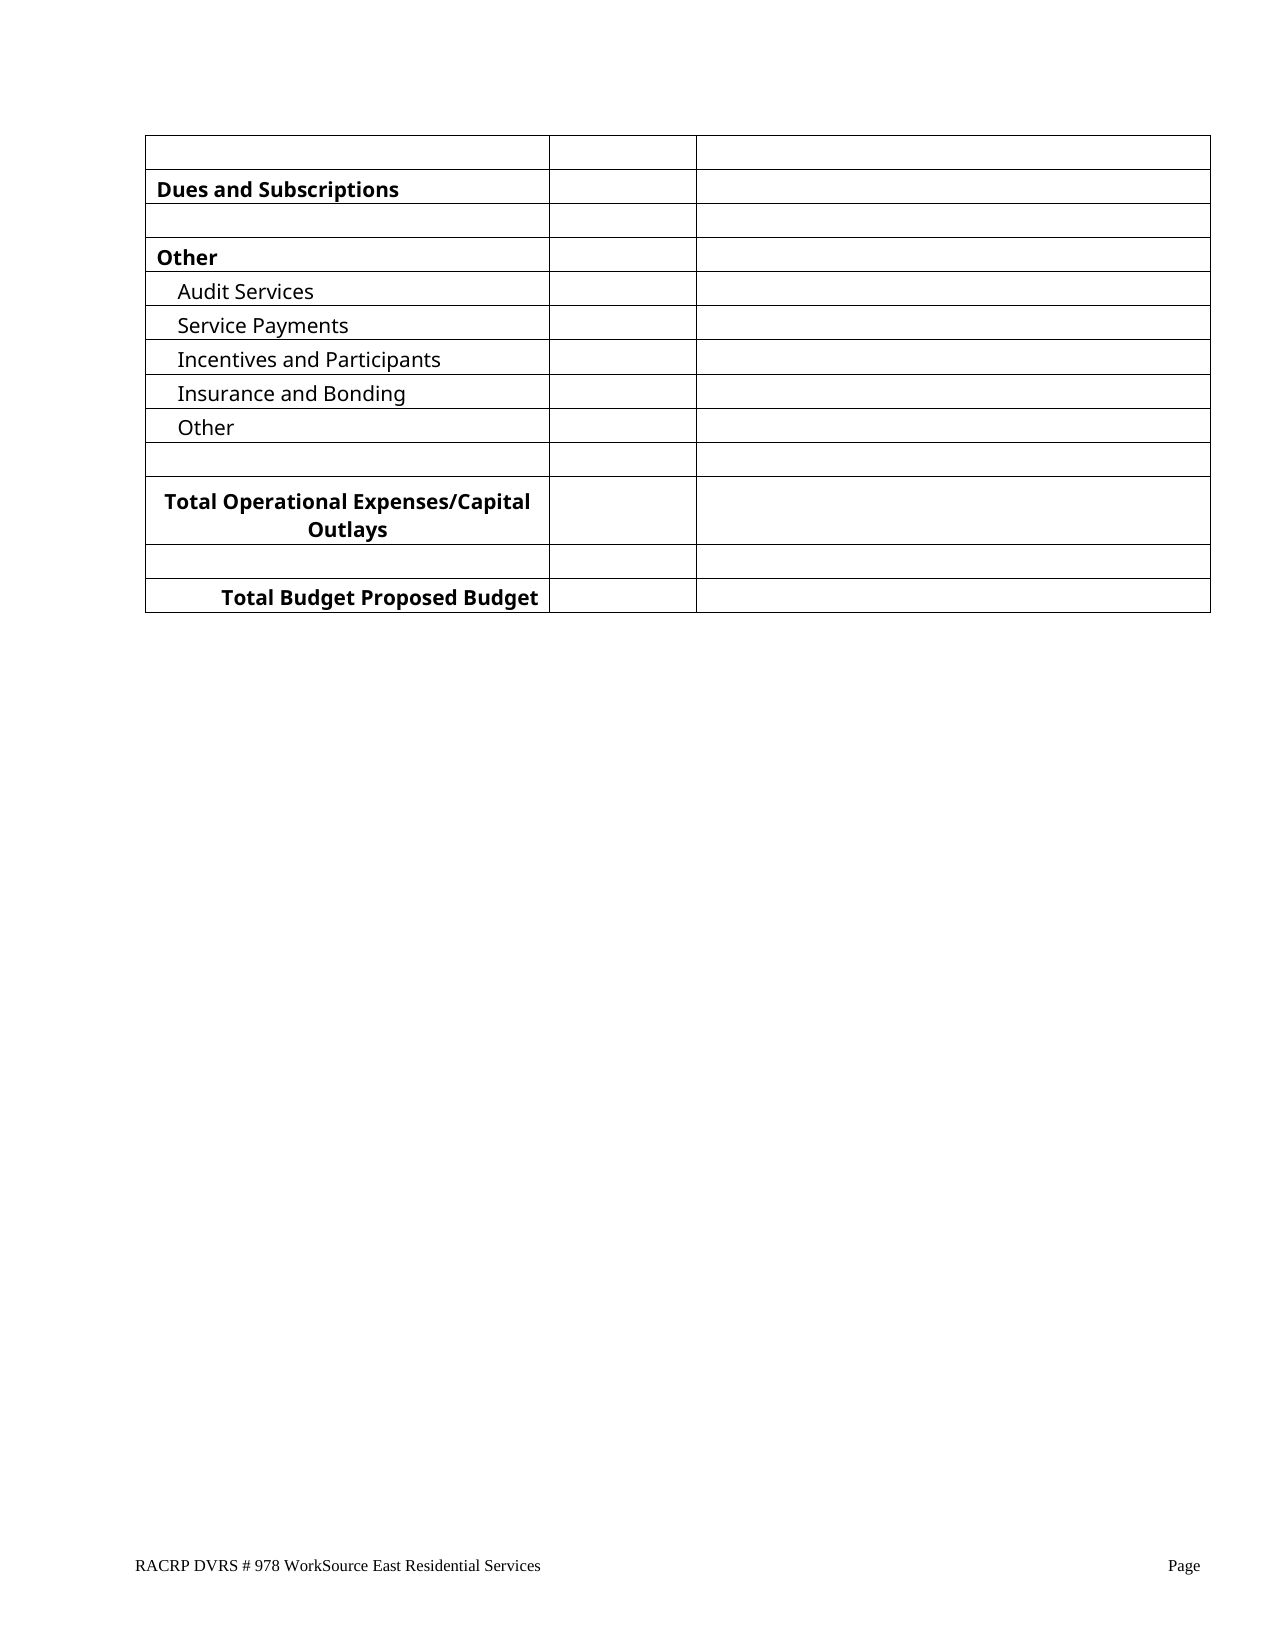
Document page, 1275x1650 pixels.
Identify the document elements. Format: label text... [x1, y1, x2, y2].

table_cell [146, 204, 549, 237]
table_cell Audit Services [146, 272, 549, 305]
table_cell [697, 306, 1210, 339]
table_cell Total Operational Expenses/Capital Outlays [146, 477, 549, 544]
table_cell [697, 409, 1210, 442]
table_cell [550, 170, 696, 203]
table_cell [146, 443, 549, 476]
table_cell [550, 272, 696, 305]
table_cell [550, 306, 696, 339]
table_cell Other [146, 409, 549, 442]
table_cell [697, 238, 1210, 271]
table_cell [550, 443, 696, 476]
table_cell [697, 340, 1210, 373]
table_cell Insurance and Bonding [146, 375, 549, 407]
table_cell [697, 204, 1210, 237]
table_cell [697, 136, 1210, 169]
table_cell Total Budget Proposed Budget [146, 579, 549, 612]
table_cell [550, 340, 696, 373]
table_cell [697, 443, 1210, 476]
table_cell [697, 170, 1210, 203]
table_cell [550, 545, 696, 578]
table_cell Dues and Subscriptions [146, 170, 549, 203]
table_cell [697, 375, 1210, 407]
table_cell [697, 477, 1210, 544]
table_cell [550, 579, 696, 612]
table_cell [697, 272, 1210, 305]
table_cell [550, 375, 696, 407]
table_cell [550, 409, 696, 442]
table_cell [697, 579, 1210, 612]
table_cell [550, 477, 696, 544]
table_cell [146, 545, 549, 578]
table_cell [146, 136, 549, 169]
table_cell Service Payments [146, 306, 549, 339]
table_cell [550, 238, 696, 271]
table_cell [697, 545, 1210, 578]
table_cell [550, 204, 696, 237]
table_cell Incentives and Participants [146, 340, 549, 373]
table_cell [550, 136, 696, 169]
table_cell Other [146, 238, 549, 271]
